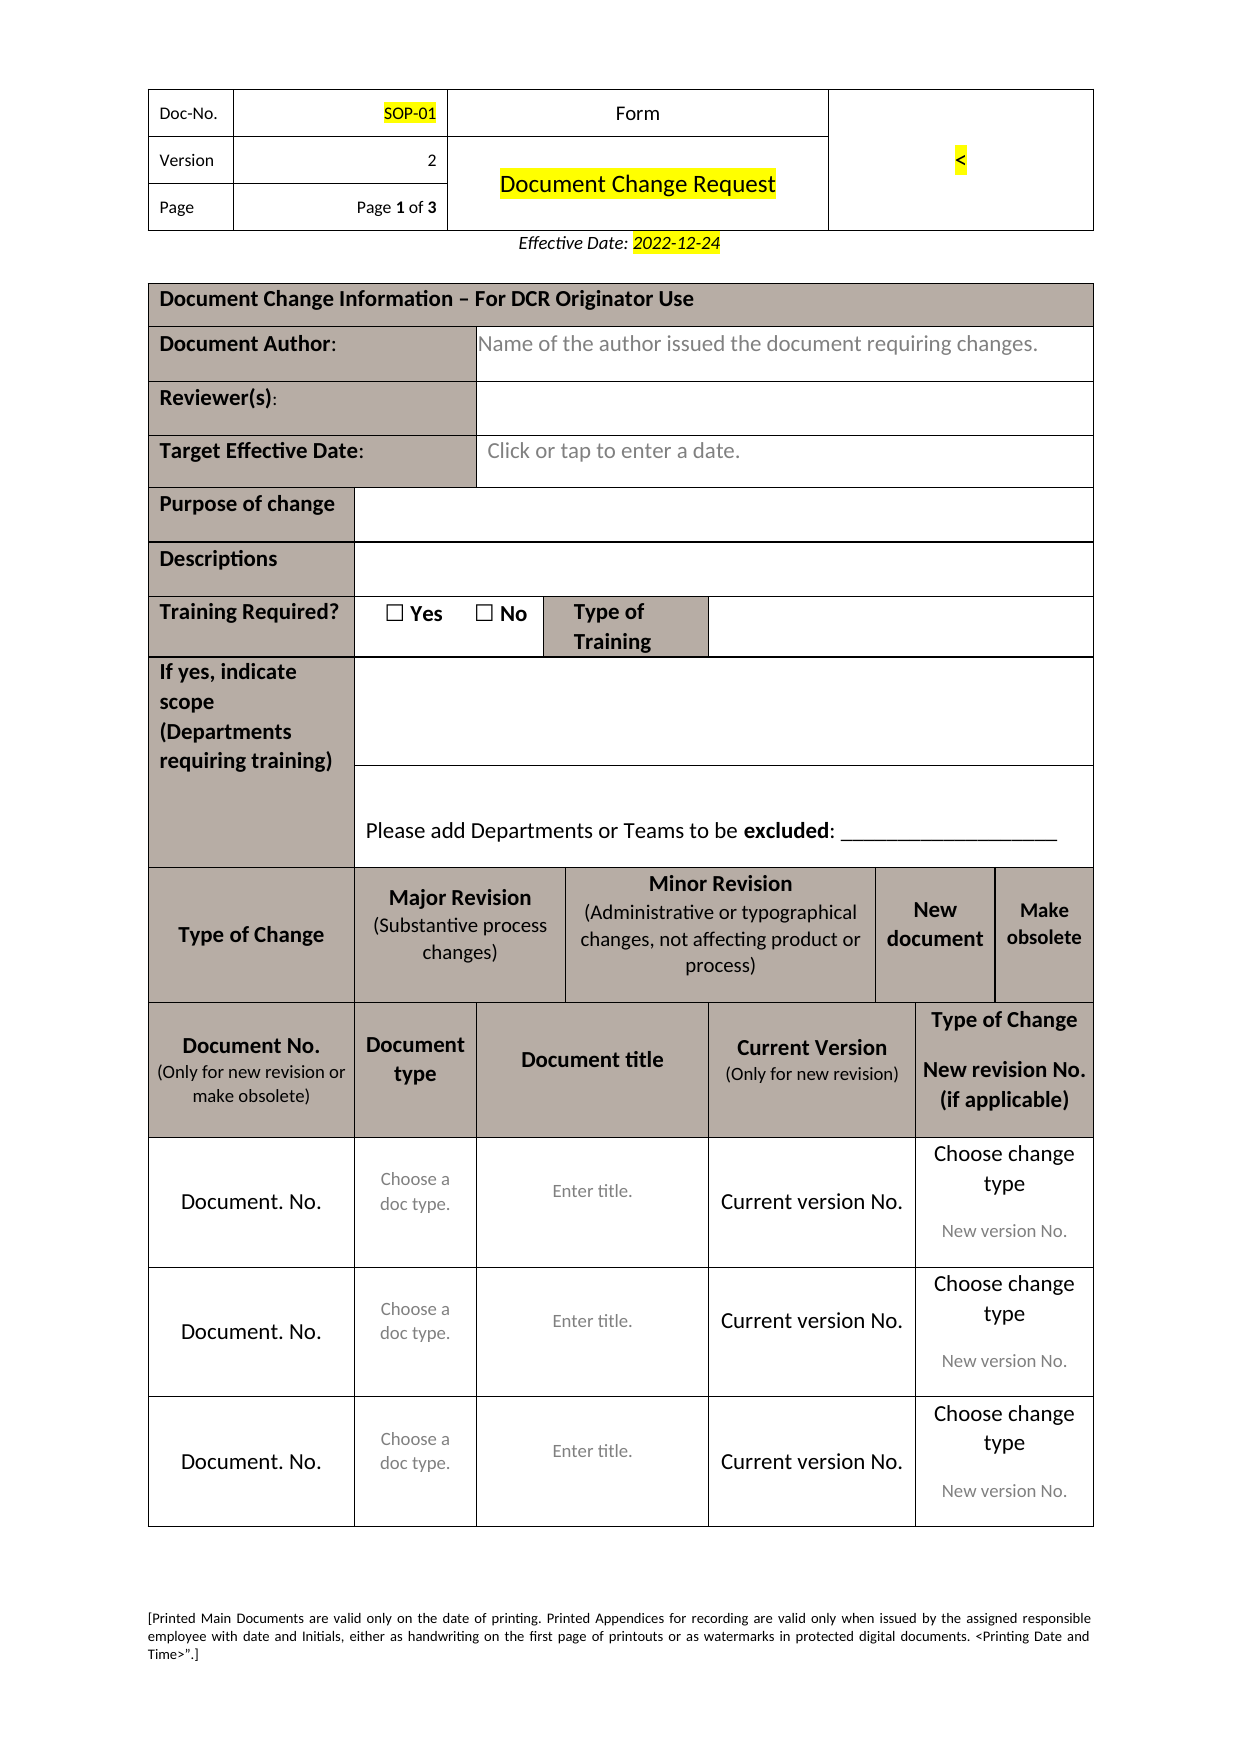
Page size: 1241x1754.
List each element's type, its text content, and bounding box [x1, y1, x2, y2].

table_cell Purpose of change [149, 488, 354, 541]
table_cell [355, 1397, 476, 1526]
table_header Document Change Information – For DCR Originator Use [149, 284, 1093, 326]
table_cell [355, 658, 1093, 765]
table_cell Type of Change New revision No. (if applicable) [916, 1003, 1093, 1137]
table_cell Type of Change [149, 868, 354, 1002]
table_cell Descriptions [149, 543, 354, 596]
table_cell Target Effective Date: [149, 436, 476, 487]
table_cell [477, 1397, 708, 1526]
table_cell [916, 1138, 1093, 1267]
table_cell Current Version (Only for new revision) [709, 1003, 915, 1137]
table_cell Yes No [355, 597, 543, 656]
table_cell Major Revision (Substantive process changes) [355, 868, 565, 1002]
table_cell [916, 1397, 1093, 1526]
table_cell Document No. (Only for new revision or make obsolete) [149, 1003, 354, 1137]
table_cell Document type [355, 1003, 476, 1137]
table_cell [355, 1138, 476, 1267]
table_cell Document Author: [149, 327, 476, 381]
table_cell [477, 327, 1093, 381]
table_cell Type of Training [544, 597, 708, 656]
table_cell Make obsolete [996, 868, 1093, 1002]
table_cell [477, 1268, 708, 1396]
table_cell [916, 1268, 1093, 1396]
table_cell New document [876, 868, 994, 1002]
table_cell [355, 488, 1093, 541]
table_cell [355, 1268, 476, 1396]
table_cell Please add Departments or Teams to be excluded: [355, 766, 1093, 867]
table_cell [355, 543, 1093, 596]
table_cell [477, 436, 1093, 487]
table_cell [709, 597, 1093, 656]
table_cell Training Required? [149, 597, 354, 656]
table_cell [477, 382, 1093, 435]
table_cell Minor Revision (Administrative or typographical changes, not affecting product or process) [566, 868, 875, 1002]
table_cell If yes, indicate scope (Departments requiring training) [149, 658, 354, 867]
table_cell Reviewer(s): [149, 382, 476, 435]
table_cell Document title [477, 1003, 708, 1137]
table_cell [477, 1138, 708, 1267]
